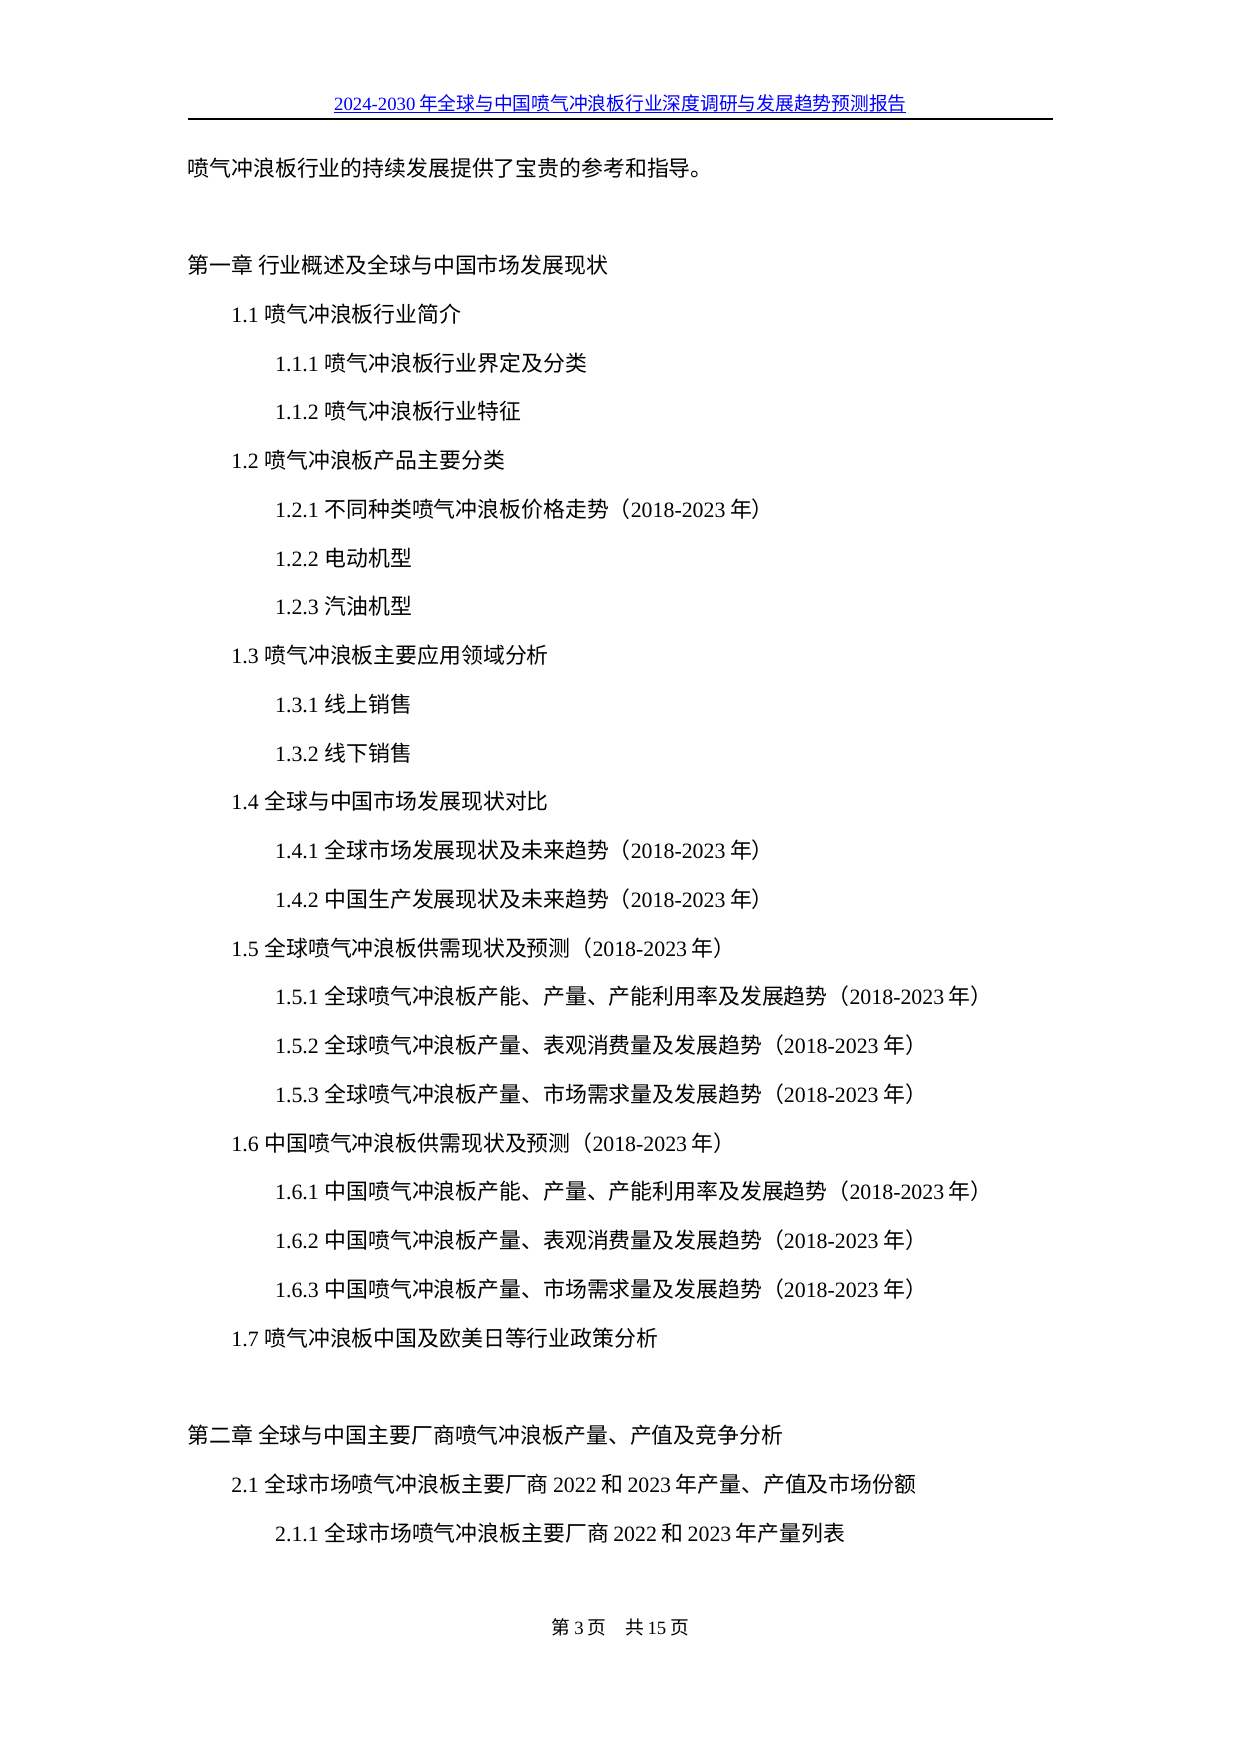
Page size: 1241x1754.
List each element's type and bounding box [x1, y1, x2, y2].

text [187, 150, 1053, 1548]
